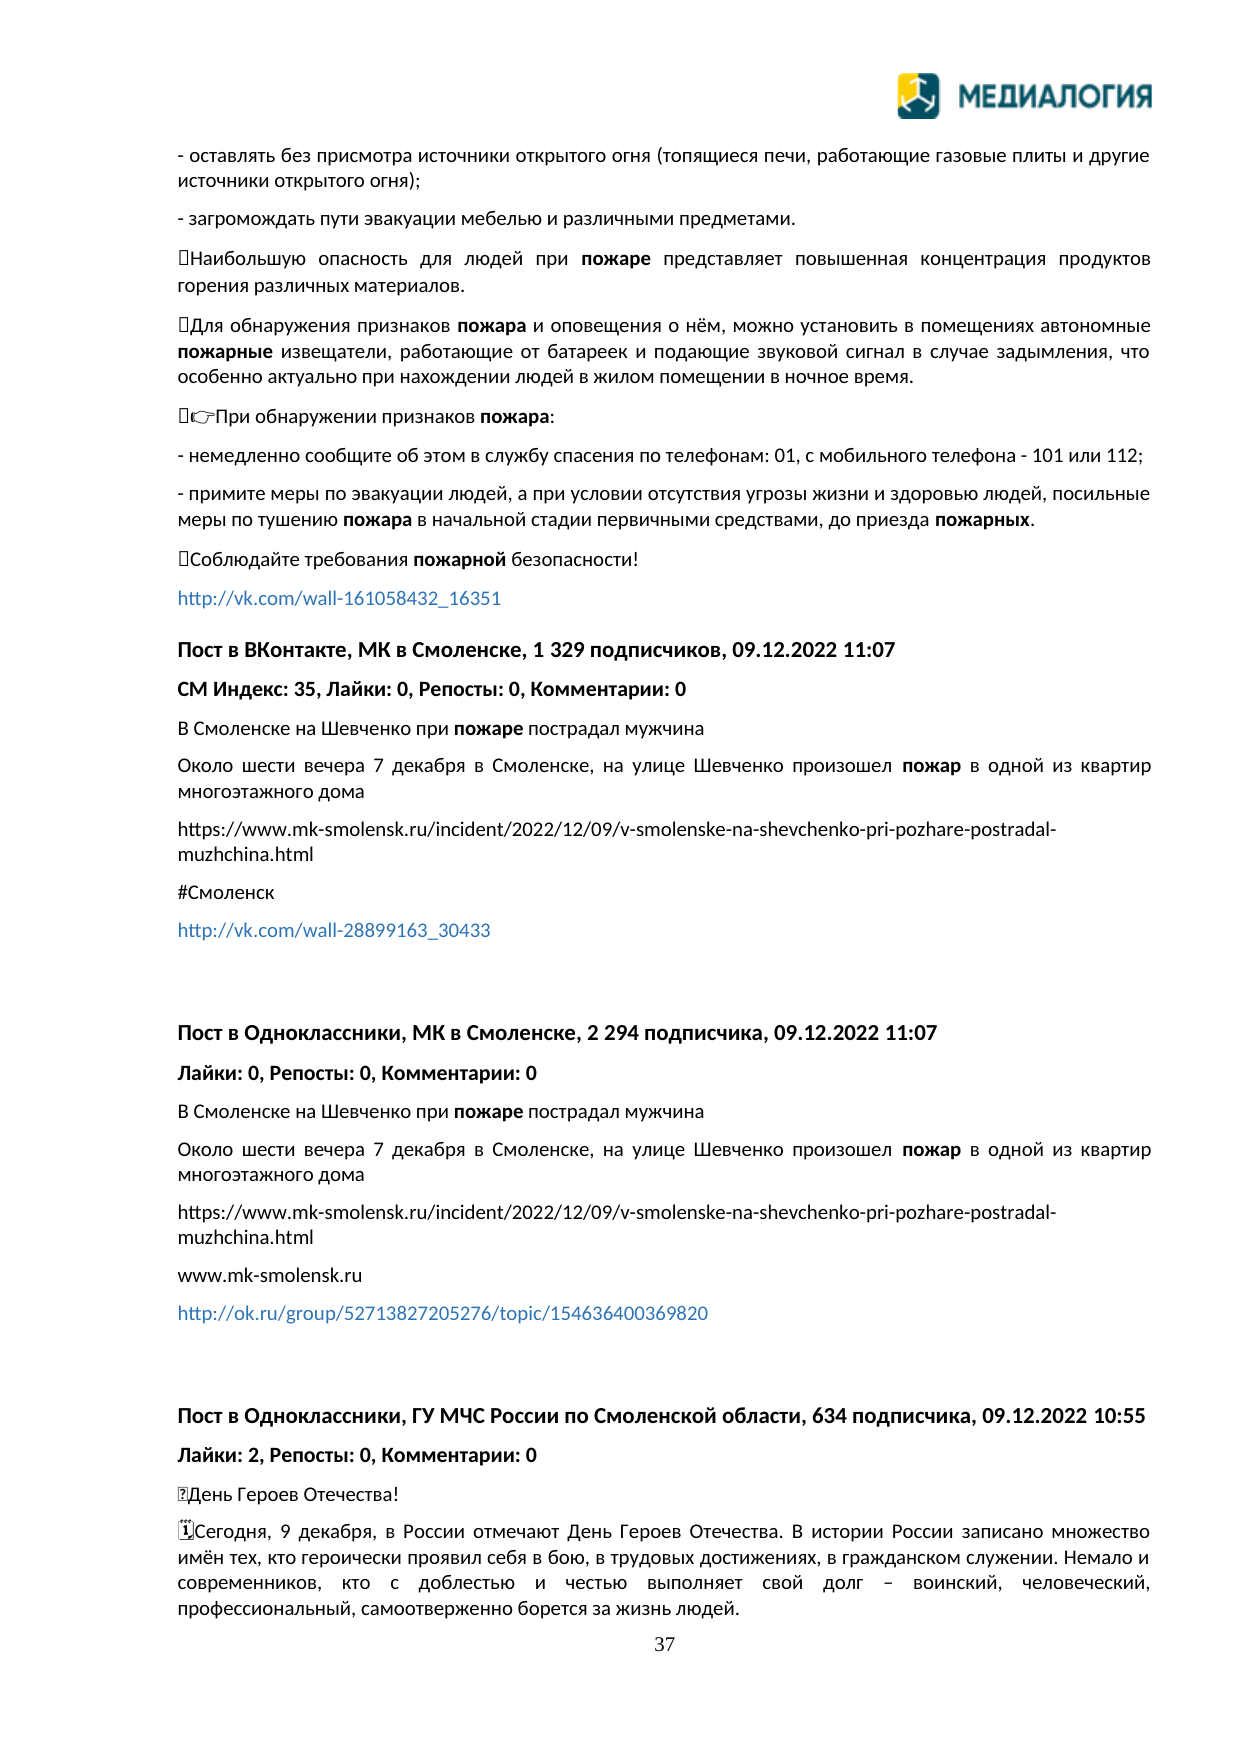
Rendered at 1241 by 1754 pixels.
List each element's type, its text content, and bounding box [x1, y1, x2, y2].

text http://vk.com/wall-161058432_16351 [177, 585, 1152, 610]
text ✅👉🏻При обнаружении признаков пожара: [177, 402, 1152, 430]
text Пост в ВКонтакте, МК в Смоленске, 1 329 подписчиков, 09.12.2022 11:07 [177, 635, 1152, 663]
text Около шести вечера 7 декабря в Смоленске, на улице Шевченко произошел пожар в одной из квартир многоэтажного дома [177, 1136, 1152, 1187]
text 🗓Сегодня, 9 декабря, в России отмечают День Героев Отечества. В истории России записано множество имён тех, кто героически проявил себя в бою, в трудовых достижениях, в гражданском служении. Немало и современников, кто с доблестью и честью выполняет свой долг – воинский, человеческий, профессиональный, самоотверженно борется за жизнь людей. [177, 1519, 1152, 1620]
text www.mk-smolensk.ru [177, 1262, 1152, 1288]
picture [897, 73, 1152, 119]
text - немедленно сообщите об этом в службу спасения по телефонам: 01, с мобильного телефона - 101 или 112; [177, 442, 1152, 468]
text - примите меры по эвакуации людей, а при условии отсутствия угрозы жизни и здоровью людей, посильные меры по тушению пожара в начальной стадии первичными средствами, до приезда пожарных. [177, 480, 1152, 531]
text В Смоленске на Шевченко при пожаре пострадал мужчина [177, 1098, 1152, 1123]
text https://www.mk-smolensk.ru/incident/2022/12/09/v-smolenske-na-shevchenko-pri-pozhare-postradal-muzhchina.html [177, 1199, 1152, 1250]
text http://ok.ru/group/52713827205276/topic/154636400369820 [177, 1300, 1152, 1326]
text В Смоленске на Шевченко при пожаре пострадал мужчина [177, 715, 1152, 740]
text 👥День Героев Отечества! [177, 1481, 1152, 1506]
text ✅Соблюдайте требования пожарной безопасности! [177, 544, 1152, 572]
text - оставлять без присмотра источники открытого огня (топящиеся печи, работающие газовые плиты и другие источники открытого огня); [177, 142, 1152, 193]
text #Смоленск [177, 879, 1152, 905]
text Лайки: 2, Репосты: 0, Комментарии: 0 [177, 1442, 1152, 1468]
text Около шести вечера 7 декабря в Смоленске, на улице Шевченко произошел пожар в одной из квартир многоэтажного дома [177, 753, 1152, 803]
text http://vk.com/wall-28899163_30433 [177, 917, 1152, 943]
text https://www.mk-smolensk.ru/incident/2022/12/09/v-smolenske-na-shevchenko-pri-pozhare-postradal-muzhchina.html [177, 816, 1152, 867]
text СМ Индекс: 35, Лайки: 0, Репосты: 0, Комментарии: 0 [177, 676, 1152, 702]
text Пост в Одноклассники, МК в Смоленске, 2 294 подписчика, 09.12.2022 11:07 [177, 1018, 1152, 1046]
text Пост в Одноклассники, ГУ МЧС России по Смоленской области, 634 подписчика, 09.12.2022 10:55 [177, 1401, 1152, 1429]
text Лайки: 0, Репосты: 0, Комментарии: 0 [177, 1059, 1152, 1085]
text - загромождать пути эвакуации мебелью и различными предметами. [177, 206, 1152, 231]
text ✅Наибольшую опасность для людей при пожаре представляет повышенная концентрация продуктов горения различных материалов. [177, 243, 1152, 297]
text ✅Для обнаружения признаков пожара и оповещения о нём, можно установить в помещениях автономные пожарные извещатели, работающие от батареек и подающие звуковой сигнал в случае задымления, что особенно актуально при нахождении людей в жилом помещении в ночное время. [177, 310, 1152, 389]
